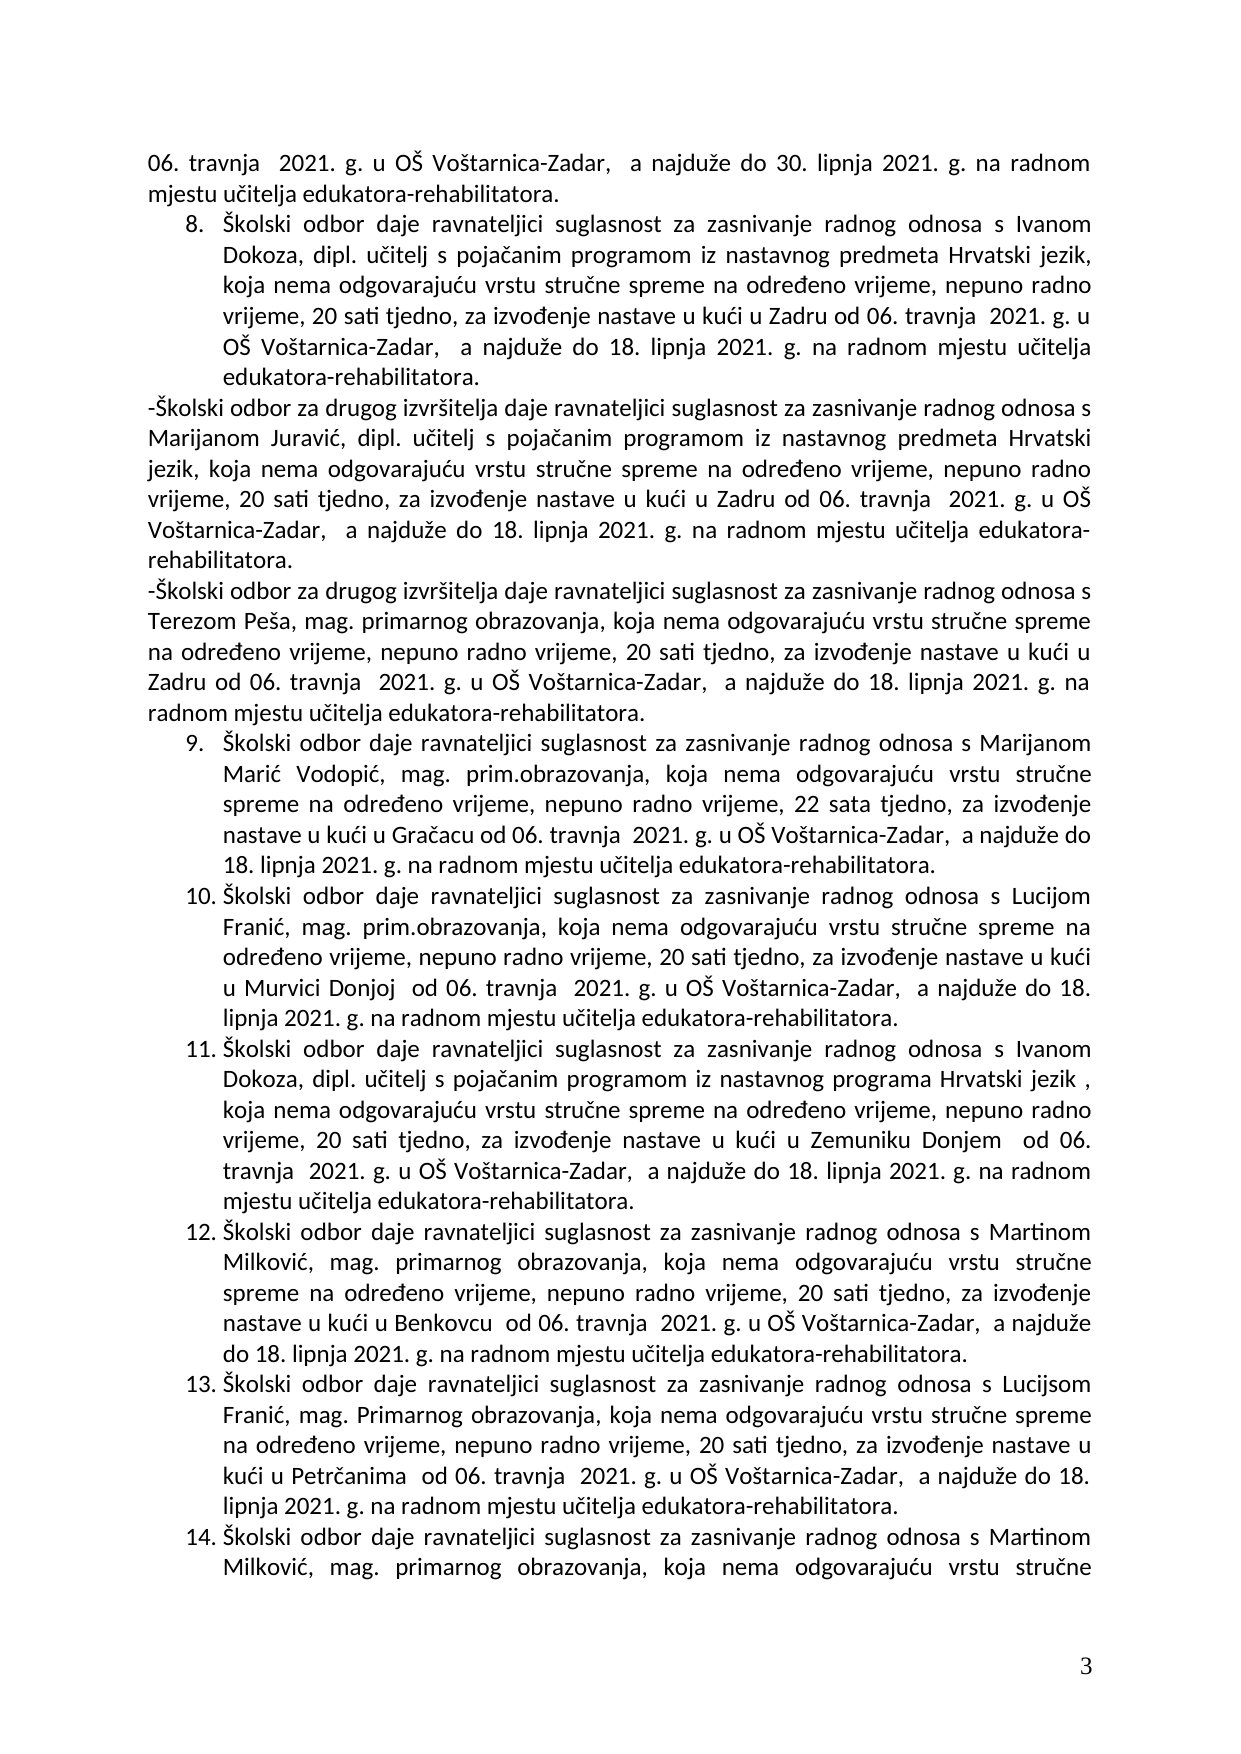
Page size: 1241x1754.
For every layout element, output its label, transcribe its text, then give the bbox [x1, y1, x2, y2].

text -Školski odbor za drugog izvršitelja daje ravnateljici suglasnost za zasnivanje radnog odnosa s Marijanom Juravić, dipl. učitelj s pojačanim programom iz nastavnog predmeta Hrvatski jezik, koja nema odgovarajuću vrstu stručne spreme na određeno vrijeme, nepuno radno vrijeme, 20 sati tjedno, za izvođenje nastave u kući u Zadru od 06. travnja 2021. g. u OŠ Voštarnica-Zadar, a najduže do 18. lipnja 2021. g. na radnom mjestu učitelja edukatora-rehabilitatora. [148, 392, 1093, 575]
list Školski odbor daje ravnateljici suglasnost za zasnivanje radnog odnosa s Lucijsom Franić, mag. Primarnog obrazovanja, koja nema odgovarajuću vrstu stručne spreme na određeno vrijeme, nepuno radno vrijeme, 20 sati tjedno, za izvođenje nastave u kući u Petrčanima od 06. travnja 2021. g. u OŠ Voštarnica-Zadar, a najduže do 18. lipnja 2021. g. na radnom mjestu učitelja edukatora-rehabilitatora. [185, 1368, 1093, 1521]
list Školski odbor daje ravnateljici suglasnost za zasnivanje radnog odnosa s Ivanom Dokoza, dipl. učitelj s pojačanim programom iz nastavnog programa Hrvatski jezik , koja nema odgovarajuću vrstu stručne spreme na određeno vrijeme, nepuno radno vrijeme, 20 sati tjedno, za izvođenje nastave u kući u Zemuniku Donjem od 06. travnja 2021. g. u OŠ Voštarnica-Zadar, a najduže do 18. lipnja 2021. g. na radnom mjestu učitelja edukatora-rehabilitatora. [185, 1033, 1093, 1216]
list Školski odbor daje ravnateljici suglasnost za zasnivanje radnog odnosa s Martinom Milković, mag. primarnog obrazovanja, koja nema odgovarajuću vrstu stručne spreme na određeno vrijeme, nepuno radno vrijeme, 20 sati tjedno, za izvođenje nastave u kući u Benkovcu od 06. travnja 2021. g. u OŠ Voštarnica-Zadar, a najduže do 18. lipnja 2021. g. na radnom mjestu učitelja edukatora-rehabilitatora. [185, 1216, 1093, 1368]
text -Školski odbor za drugog izvršitelja daje ravnateljici suglasnost za zasnivanje radnog odnosa s Terezom Peša, mag. primarnog obrazovanja, koja nema odgovarajuću vrstu stručne spreme na određeno vrijeme, nepuno radno vrijeme, 20 sati tjedno, za izvođenje nastave u kući u Zadru od 06. travnja 2021. g. u OŠ Voštarnica-Zadar, a najduže do 18. lipnja 2021. g. na radnom mjestu učitelja edukatora-rehabilitatora. [148, 575, 1093, 727]
list Školski odbor daje ravnateljici suglasnost za zasnivanje radnog odnosa s Ivanom Dokoza, dipl. učitelj s pojačanim programom iz nastavnog predmeta Hrvatski jezik, koja nema odgovarajuću vrstu stručne spreme na određeno vrijeme, nepuno radno vrijeme, 20 sati tjedno, za izvođenje nastave u kući u Zadru od 06. travnja 2021. g. u OŠ Voštarnica-Zadar, a najduže do 18. lipnja 2021. g. na radnom mjestu učitelja edukatora-rehabilitatora. [185, 209, 1093, 392]
list Školski odbor daje ravnateljici suglasnost za zasnivanje radnog odnosa s Marijanom Marić Vodopić, mag. prim.obrazovanja, koja nema odgovarajuću vrstu stručne spreme na određeno vrijeme, nepuno radno vrijeme, 22 sata tjedno, za izvođenje nastave u kući u Gračacu od 06. travnja 2021. g. u OŠ Voštarnica-Zadar, a najduže do 18. lipnja 2021. g. na radnom mjestu učitelja edukatora-rehabilitatora. [185, 727, 1093, 880]
list Školski odbor daje ravnateljici suglasnost za zasnivanje radnog odnosa s Lucijom Franić, mag. prim.obrazovanja, koja nema odgovarajuću vrstu stručne spreme na određeno vrijeme, nepuno radno vrijeme, 20 sati tjedno, za izvođenje nastave u kući u Murvici Donjoj od 06. travnja 2021. g. u OŠ Voštarnica-Zadar, a najduže do 18. lipnja 2021. g. na radnom mjestu učitelja edukatora-rehabilitatora. [185, 880, 1093, 1033]
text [148, 148, 1093, 209]
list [185, 1521, 1093, 1582]
